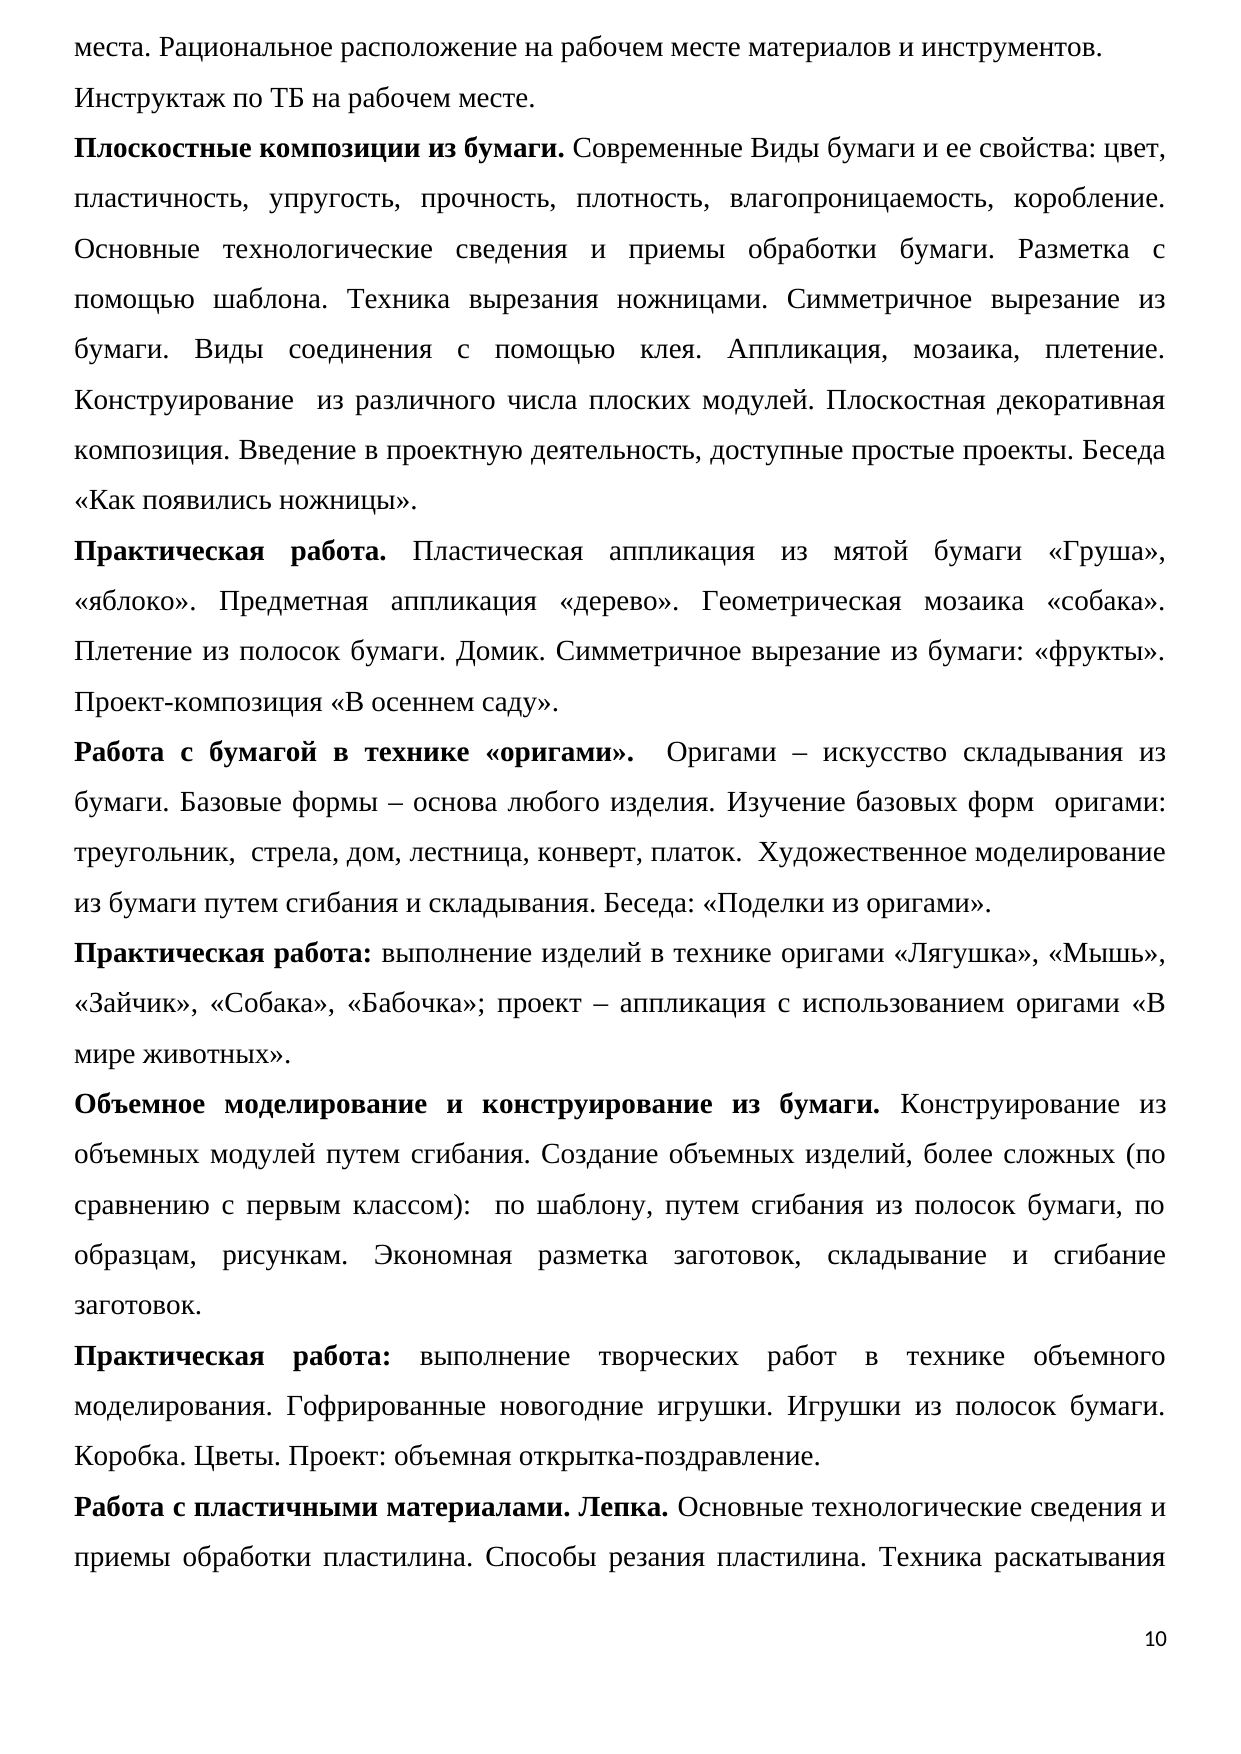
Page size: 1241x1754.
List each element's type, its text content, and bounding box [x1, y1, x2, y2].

list Практическая работа: выполнение творческих работ в технике объемного моделирования. Гофрированные новогодние игрушки. Игрушки из полосок бумаги. Коробка. Цветы. Проект: объемная открытка-поздравление. [74, 1338, 1167, 1472]
list Практическая работа. Пластическая аппликация из мятой бумаги «Груша», «яблоко». Предметная аппликация «дерево». Геометрическая мозаика «собака». Плетение из полосок бумаги. Домик. Симметричное вырезание из бумаги: «фрукты». Проект-композиция «В осеннем саду». [74, 533, 1167, 717]
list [74, 29, 1167, 113]
list Практическая работа: выполнение изделий в технике оригами «Лягушка», «Мышь», «Зайчик», «Собака», «Бабочка»; проект – аппликация с использованием оригами «В мире животных». [74, 935, 1167, 1069]
text Объемное моделирование и конструирование из бумаги. Конструирование из объемных модулей путем сгибания. Создание объемных изделий, более сложных (по сравнению с первым классом): по шаблону, путем сгибания из полосок бумаги, по образцам, рисункам. Экономная разметка заготовок, складывание и сгибание заготовок. [74, 1086, 1167, 1321]
text Плоскостные композиции из бумаги. Современные Виды бумаги и ее свойства: цвет, пластичность, упругость, прочность, плотность, влагопроницаемость, коробление. Основные технологические сведения и приемы обработки бумаги. Разметка с помощью шаблона. Техника вырезания ножницами. Симметричное вырезание из бумаги. Виды соединения с помощью клея. Аппликация, мозаика, плетение. Конструирование из различного числа плоских модулей. Плоскостная декоративная композиция. Введение в проектную деятельность, доступные простые проекты. Беседа «Как появились ножницы». [74, 130, 1167, 516]
text Работа с бумагой в технике «оригами». Оригами – искусство складывания из бумаги. Базовые формы – основа любого изделия. Изучение базовых форм оригами: треугольник, стрела, дом, лестница, конверт, платок. Художественное моделирование из бумаги путем сгибания и складывания. Беседа: «Поделки из оригами». [74, 734, 1167, 918]
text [74, 1489, 1167, 1572]
